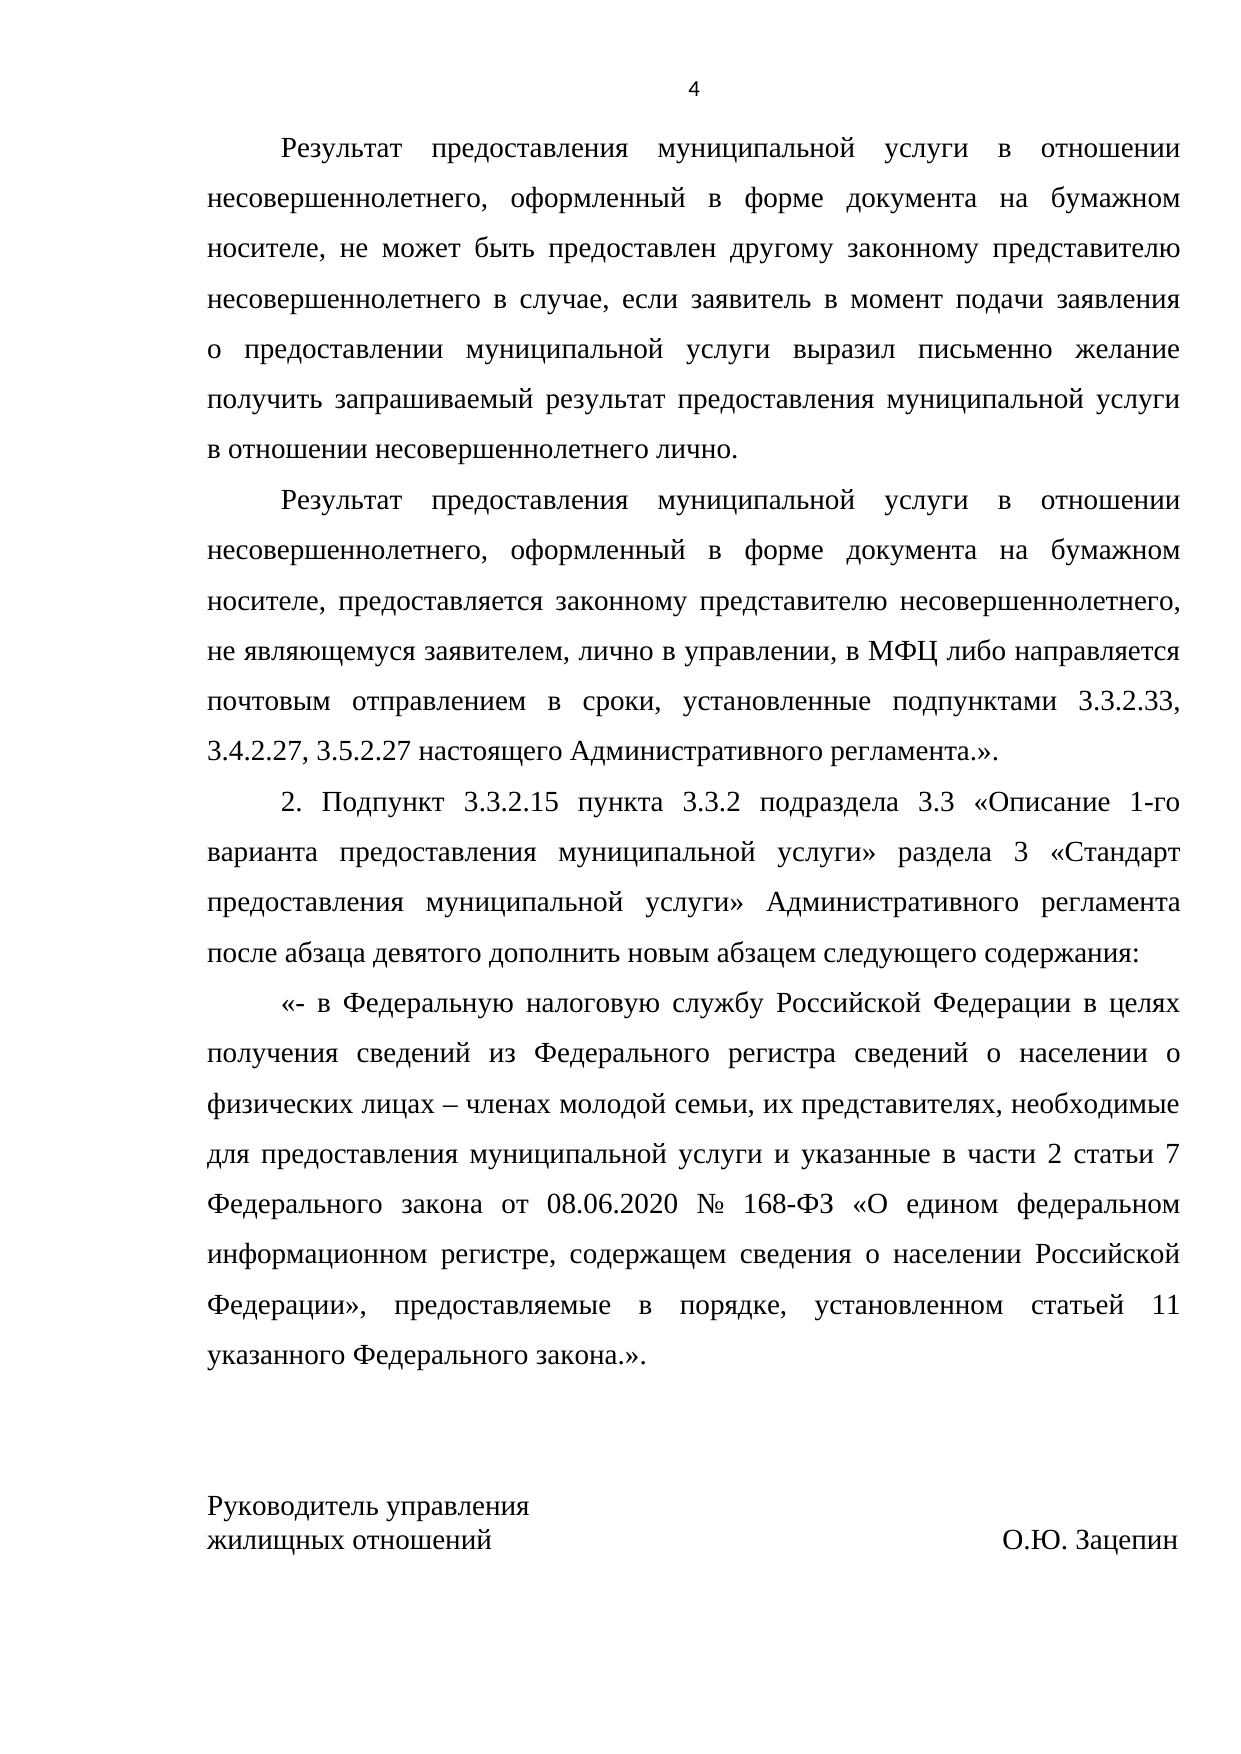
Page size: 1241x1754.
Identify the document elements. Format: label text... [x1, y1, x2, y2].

text 2. Подпункт 3.3.2.15 пункта 3.3.2 подраздела 3.3 «Описание 1-го варианта предоставления муниципальной услуги» раздела 3 «Стандарт предоставления муниципальной услуги» Административного регламента после абзаца девятого дополнить новым абзацем следующего содержания: [207, 784, 1181, 968]
text Руководитель управления [207, 1488, 1181, 1522]
text «- в Федеральную налоговую службу Российской Федерации в целях получения сведений из Федерального регистра сведений о населении о физических лицах – членах молодой семьи, их представителях, необходимые для предоставления муниципальной услуги и указанные в части 2 статьи 7 Федерального закона от 08.06.2020 № 168-ФЗ «О едином федеральном информационном регистре, содержащем сведения о населении Российской Федерации», предоставляемые в порядке, установленном статьей 11 указанного Федерального закона.». [207, 985, 1181, 1371]
list Результат предоставления муниципальной услуги в отношении несовершеннолетнего, оформленный в форме документа на бумажном носителе, не может быть предоставлен другому законному представителю несовершеннолетнего в случае, если заявитель в момент подачи заявления о предоставлении муниципальной услуги выразил письменно желание получить запрашиваемый результат предоставления муниципальной услуги в отношении несовершеннолетнего лично. [207, 130, 1181, 465]
text жилищных отношений О.Ю. Зацепин [207, 1522, 1181, 1555]
list Результат предоставления муниципальной услуги в отношении несовершеннолетнего, оформленный в форме документа на бумажном носителе, предоставляется законному представителю несовершеннолетнего, не являющемуся заявителем, лично в управлении, в МФЦ либо направляется почтовым отправлением в сроки, установленные подпунктами 3.3.2.33, 3.4.2.27, 3.5.2.27 настоящего Административного регламента.». [207, 482, 1181, 767]
